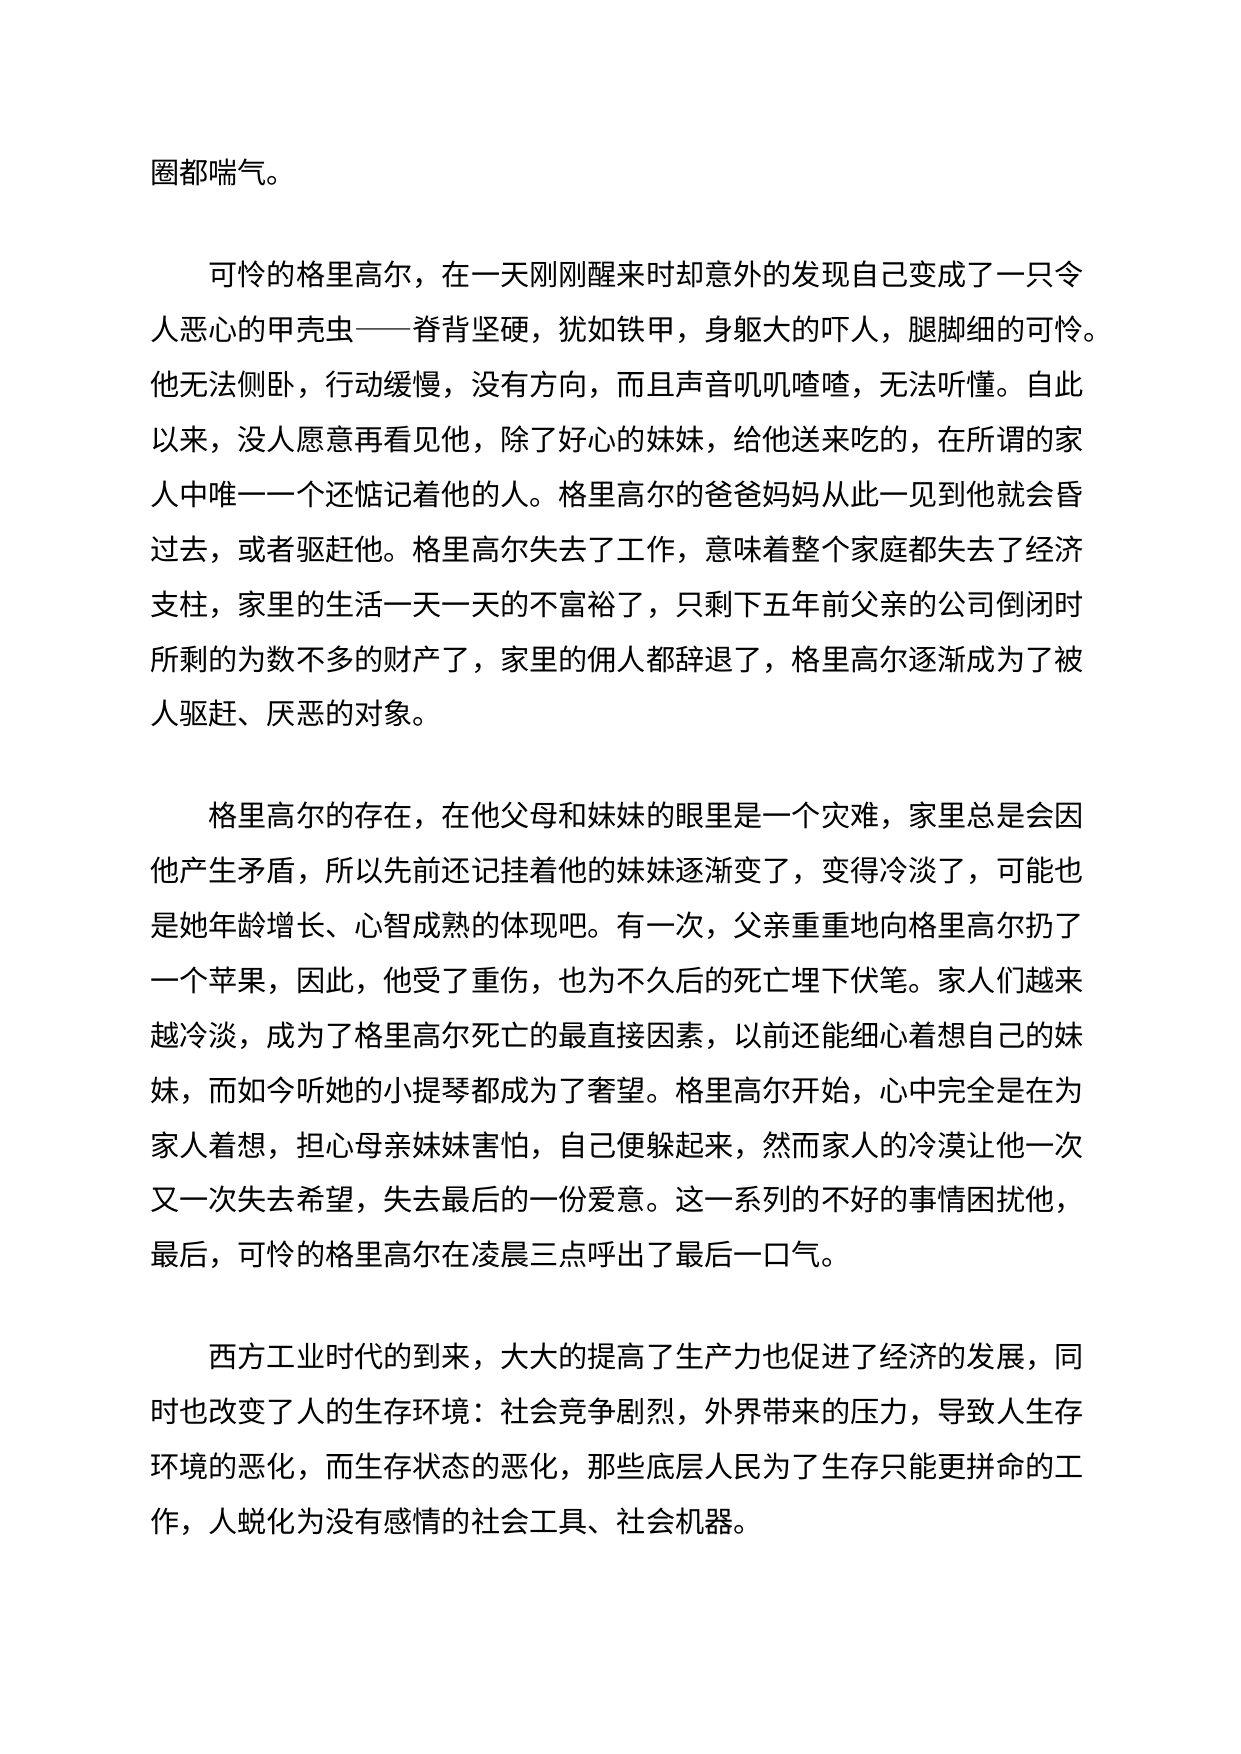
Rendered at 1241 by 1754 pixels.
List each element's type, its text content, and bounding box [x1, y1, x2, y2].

text 西方工业时代的到来，大大的提高了生产力也促进了经济的发展，同时也改变了人的生存环境：社会竞争剧烈，外界带来的压力，导致人生存环境的恶化，而生存状态的恶化，那些底层人民为了生存只能更拼命的工作，人蜕化为没有感情的社会工具、社会机器。 [150, 1334, 1090, 1541]
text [150, 150, 1090, 192]
text 可怜的格里高尔，在一天刚刚醒来时却意外的发现自己变成了一只令人恶心的甲壳虫——脊背坚硬，犹如铁甲，身躯大的吓人，腿脚细的可怜。他无法侧卧，行动缓慢，没有方向，而且声音叽叽喳喳，无法听懂。自此以来，没人愿意再看见他，除了好心的妹妹，给他送来吃的，在所谓的家人中唯一一个还惦记着他的人。格里高尔的爸爸妈妈从此一见到他就会昏过去，或者驱赶他。格里高尔失去了工作，意味着整个家庭都失去了经济支柱，家里的生活一天一天的不富裕了，只剩下五年前父亲的公司倒闭时所剩的为数不多的财产了，家里的佣人都辞退了，格里高尔逐渐成为了被人驱赶、厌恶的对象。 [150, 252, 1090, 733]
text 格里高尔的存在，在他父母和妹妹的眼里是一个灾难，家里总是会因他产生矛盾，所以先前还记挂着他的妹妹逐渐变了，变得冷淡了，可能也是她年龄增长、心智成熟的体现吧。有一次，父亲重重地向格里高尔扔了一个苹果，因此，他受了重伤，也为不久后的死亡埋下伏笔。家人们越来越冷淡，成为了格里高尔死亡的最直接因素，以前还能细心着想自己的妹妹，而如今听她的小提琴都成为了奢望。格里高尔开始，心中完全是在为家人着想，担心母亲妹妹害怕，自己便躲起来，然而家人的冷漠让他一次又一次失去希望，失去最后的一份爱意。这一系列的不好的事情困扰他，最后，可怜的格里高尔在凌晨三点呼出了最后一口气。 [150, 793, 1090, 1274]
